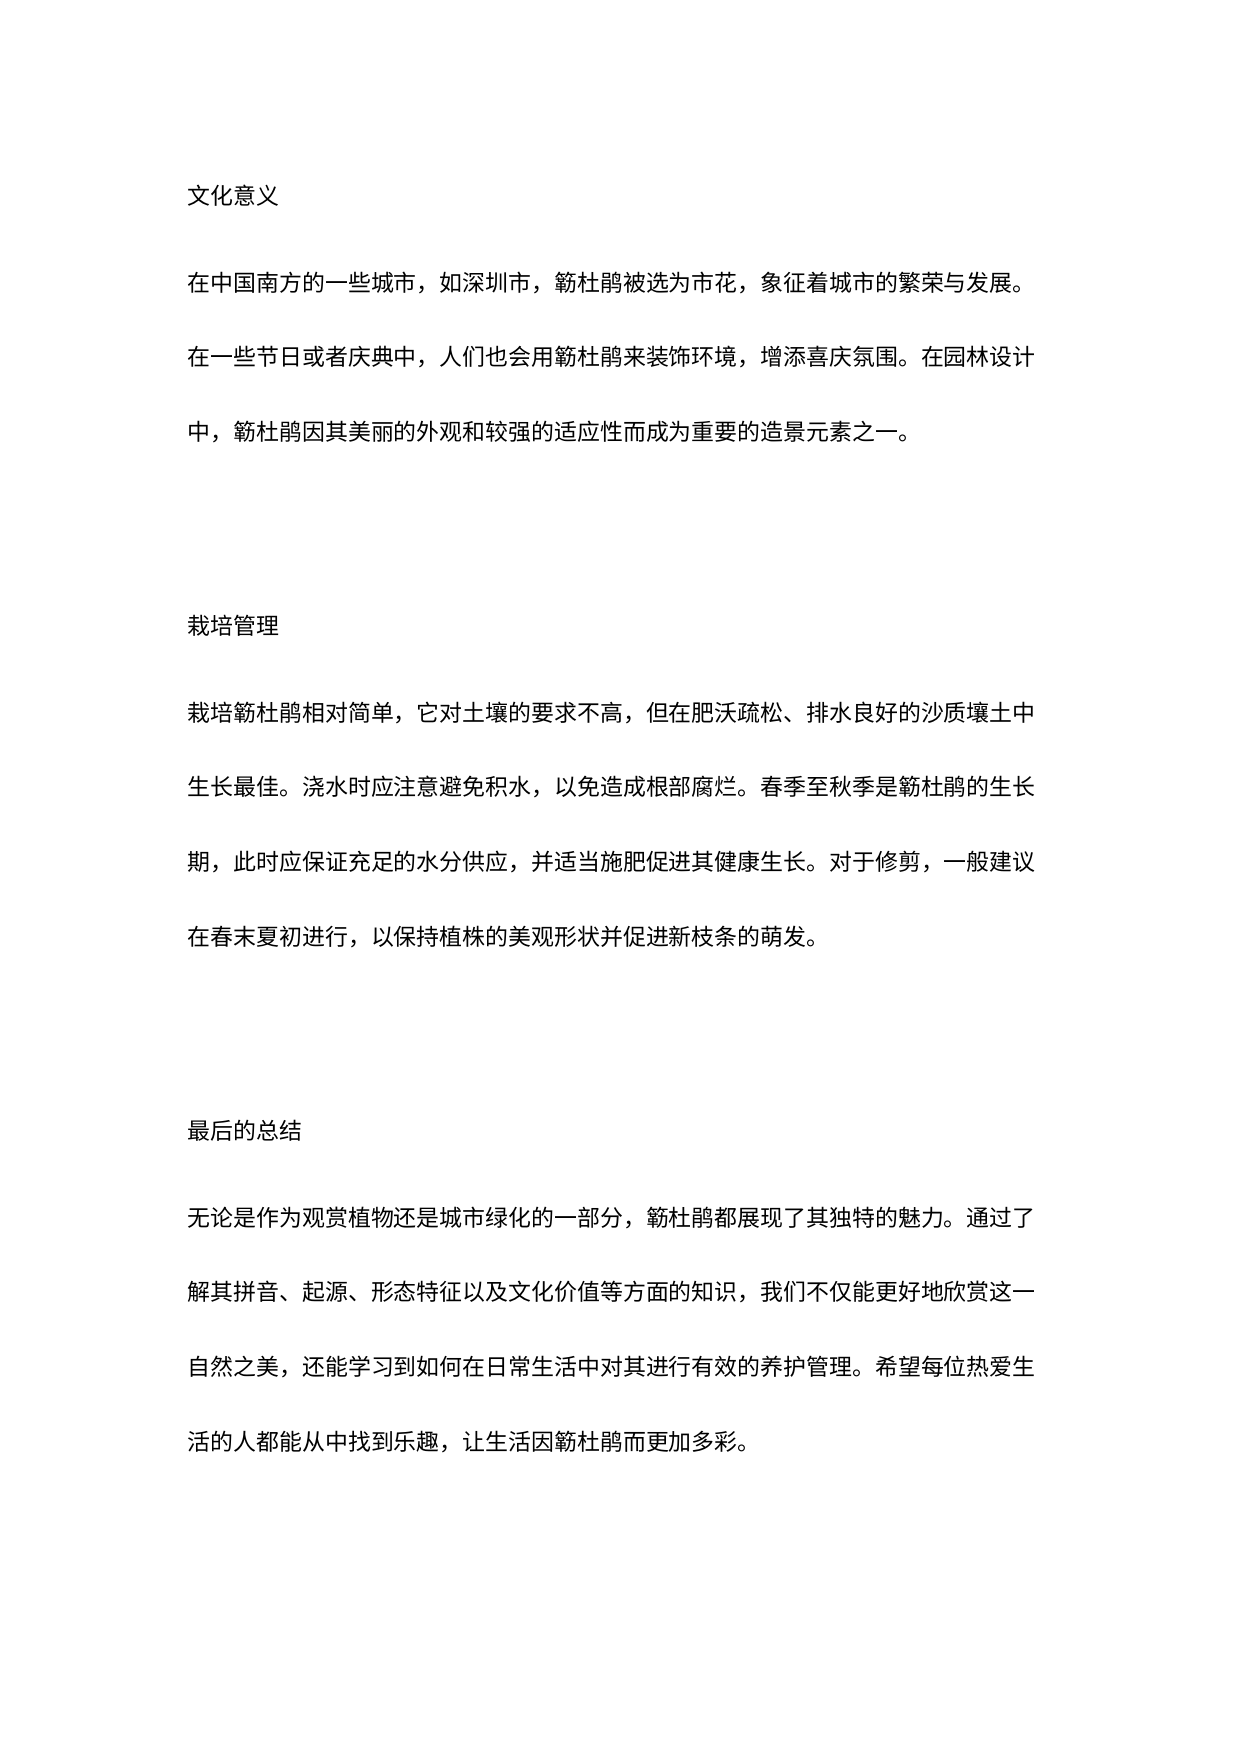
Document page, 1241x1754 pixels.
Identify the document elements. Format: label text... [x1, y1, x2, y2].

text 在中国南方的一些城市，如深圳市，簕杜鹃被选为市花，象征着城市的繁荣与发展。在一些节日或者庆典中，人们也会用簕杜鹃来装饰环境，增添喜庆氛围。在园林设计中，簕杜鹃因其美丽的外观和较强的适应性而成为重要的造景元素之一。 [187, 248, 1053, 463]
text 栽培管理 [187, 592, 1053, 657]
text 无论是作为观赏植物还是城市绿化的一部分，簕杜鹃都展现了其独特的魅力。通过了解其拼音、起源、形态特征以及文化价值等方面的知识，我们不仅能更好地欣赏这一自然之美，还能学习到如何在日常生活中对其进行有效的养护管理。希望每位热爱生活的人都能从中找到乐趣，让生活因簕杜鹃而更加多彩。 [187, 1184, 1053, 1473]
text 文化意义 [187, 162, 1053, 227]
text 最后的总结 [187, 1097, 1053, 1162]
text 栽培簕杜鹃相对简单，它对土壤的要求不高，但在肥沃疏松、排水良好的沙质壤土中生长最佳。浇水时应注意避免积水，以免造成根部腐烂。春季至秋季是簕杜鹃的生长期，此时应保证充足的水分供应，并适当施肥促进其健康生长。对于修剪，一般建议在春末夏初进行，以保持植株的美观形状并促进新枝条的萌发。 [187, 679, 1053, 968]
